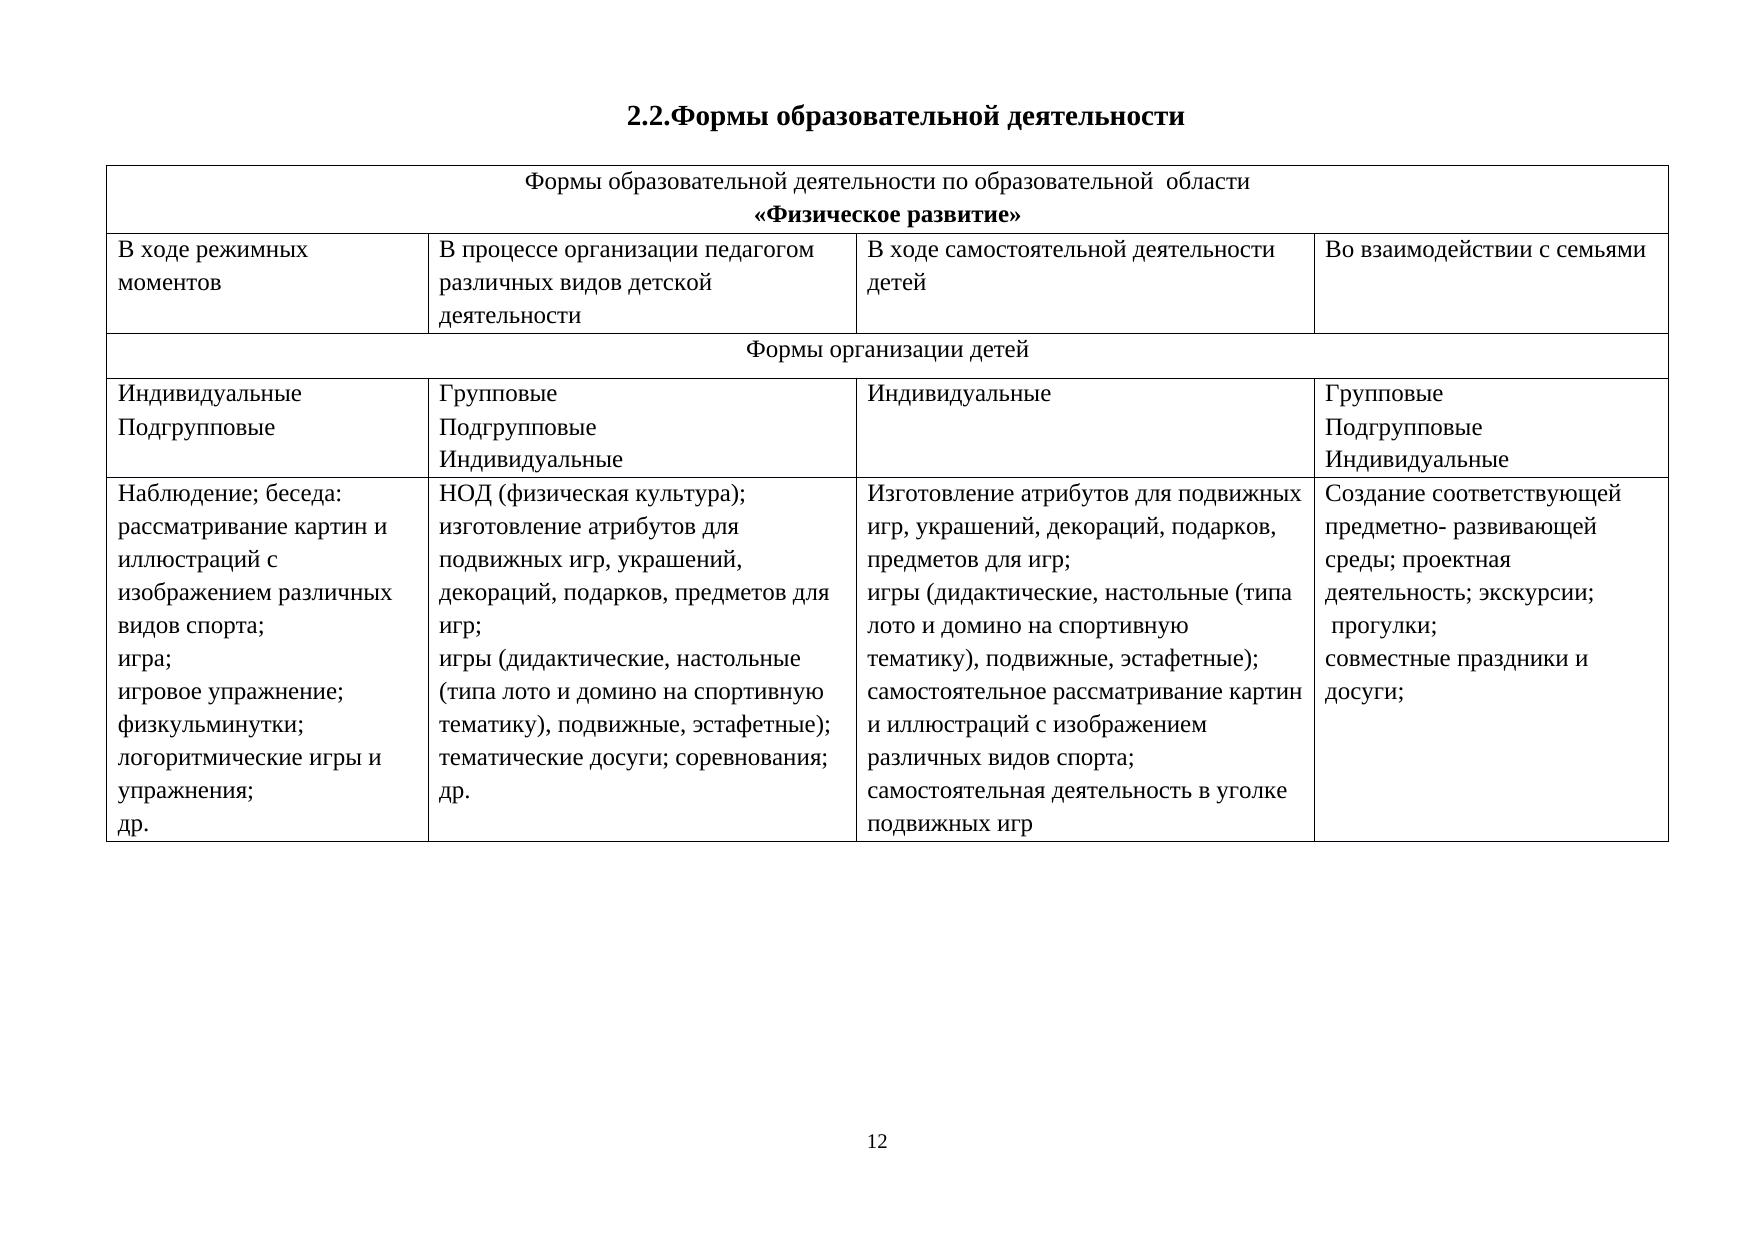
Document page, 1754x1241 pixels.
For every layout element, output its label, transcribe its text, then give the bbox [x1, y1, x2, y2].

table_cell Наблюдение; беседа: рассматривание картин и иллюстраций с изображением различных видов спорта; игра; игровое упражнение; физкульминутки; логоритмические игры и упражнения; др. [107, 478, 428, 841]
table_cell Индивидуальные [857, 379, 1314, 477]
table_cell Во взаимодействии с семьями [1315, 234, 1668, 333]
table_cell В процессе организации педагогом различных видов детской деятельности [429, 234, 856, 333]
table_header Формы образовательной деятельности по образовательной области «Физическое развитие» [107, 166, 1668, 233]
table_cell В ходе режимных моментов [107, 234, 428, 333]
table_cell Групповые Подгрупповые Индивидуальные [1315, 379, 1668, 477]
table_cell Индивидуальные Подгрупповые [107, 379, 428, 477]
table_cell Создание соответствующей предметно- развивающей среды; проектная деятельность; экскурсии; прогулки; совместные праздники и досуги; [1315, 478, 1668, 841]
table_cell Изготовление атрибутов для подвижных игр, украшений, декораций, подарков, предметов для игр; игры (дидактические, настольные (типа лото и домино на спортивную тематику), подвижные, эстафетные); самостоятельное рассматривание картин и иллюстраций с изображением различных видов спорта; самостоятельная деятельность в уголке подвижных игр [857, 478, 1314, 841]
table_cell Групповые Подгрупповые Индивидуальные [429, 379, 856, 477]
table_cell В ходе самостоятельной деятельности детей [857, 234, 1314, 333]
text 2.2.Формы образовательной деятельности [118, 98, 1636, 131]
table_cell НОД (физическая культура); изготовление атрибутов для подвижных игр, украшений, декораций, подарков, предметов для игр; игры (дидактические, настольные (типа лото и домино на спортивную тематику), подвижные, эстафетные); тематические досуги; соревнования; др. [429, 478, 856, 841]
table_cell Формы организации детей [107, 334, 1668, 377]
